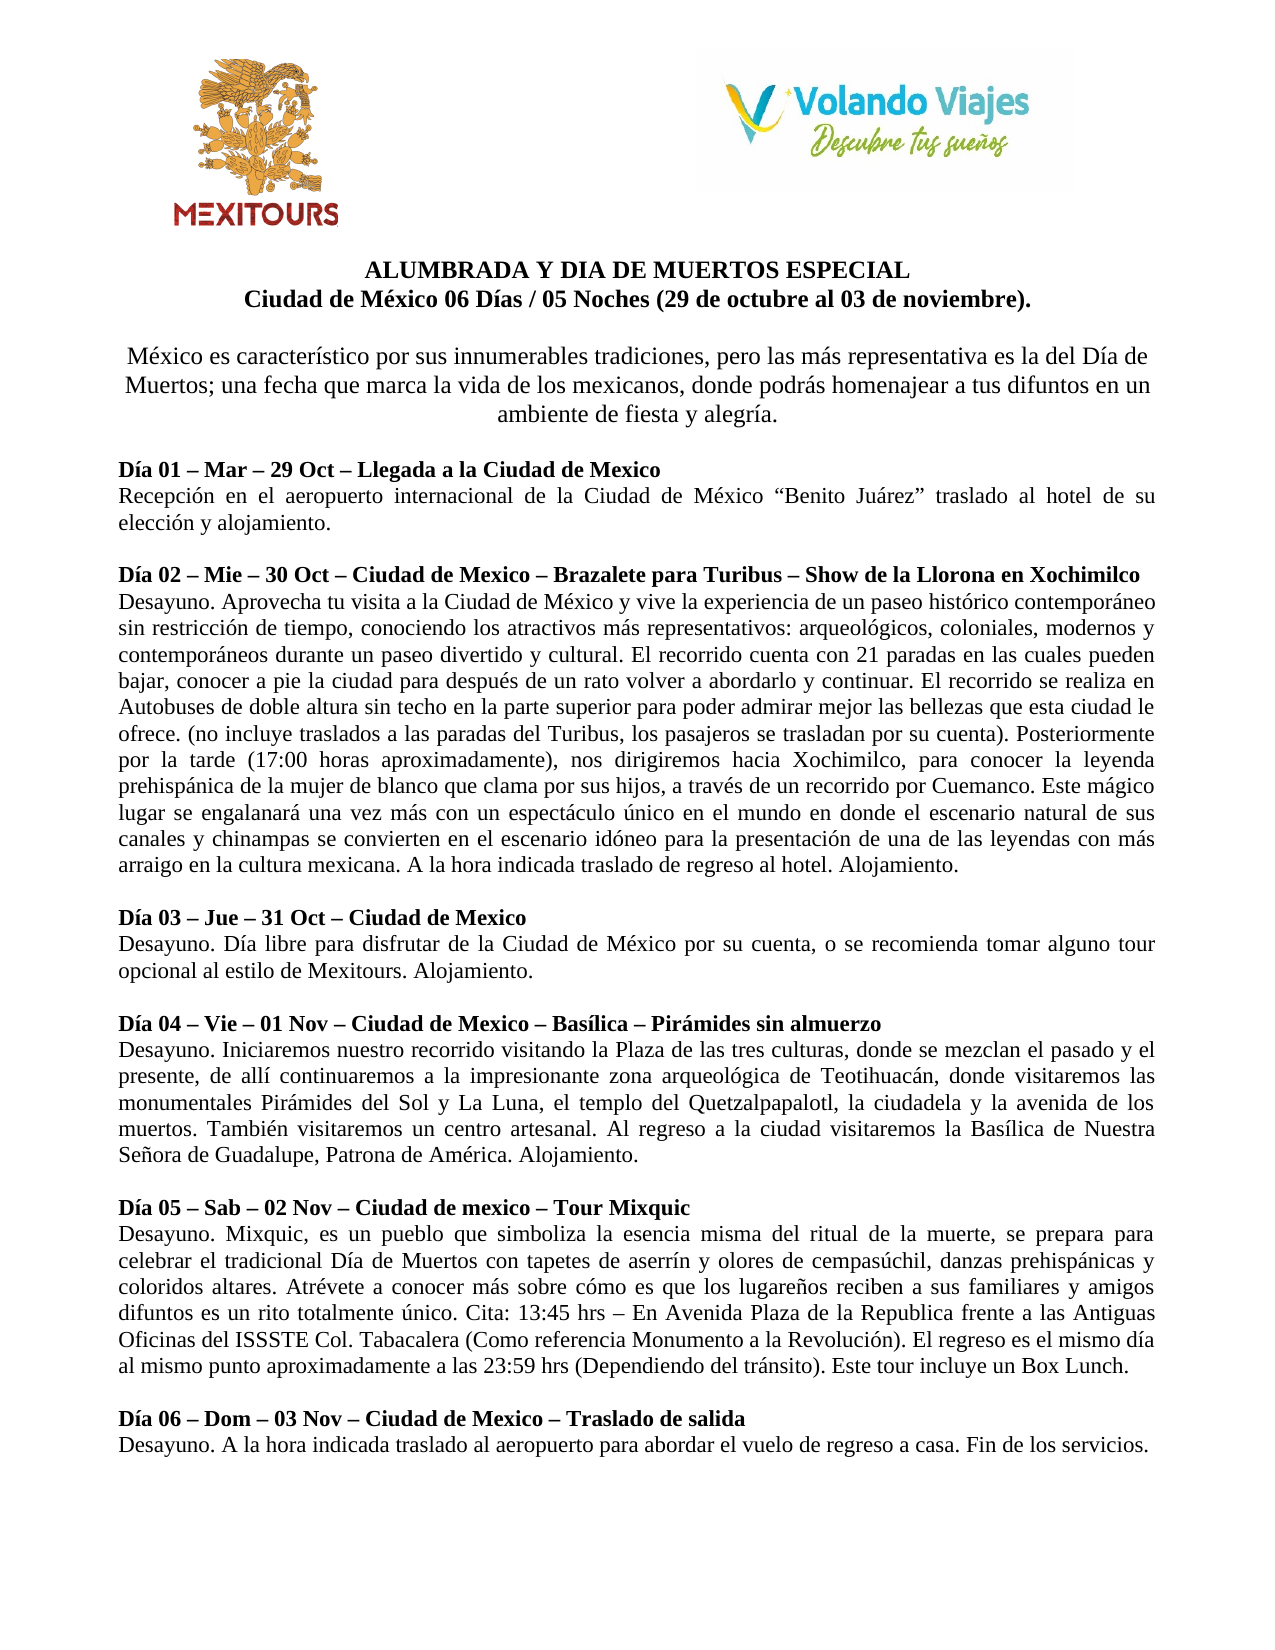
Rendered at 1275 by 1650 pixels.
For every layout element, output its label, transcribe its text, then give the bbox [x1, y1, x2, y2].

text ALUMBRADA Y DIA DE MUERTOS ESPECIAL [118, 255, 1157, 284]
text Día 02 – Mie – 30 Oct – Ciudad de Mexico – Brazalete para Turibus – Show de la Llorona en Xochimilco [118, 562, 1157, 588]
picture [696, 47, 1074, 191]
text Desayuno. Mixquic, es un pueblo que simboliza la esencia misma del ritual de la muerte, se prepara para celebrar el tradicional Día de Muertos con tapetes de aserrín y olores de cempasúchil, danzas prehispánicas y coloridos altares. Atrévete a conocer más sobre cómo es que los lugareños reciben a sus familiares y amigos difuntos es un rito totalmente único. Cita: 13:45 hrs – En Avenida Plaza de la Republica frente a las Antiguas Oficinas del ISSSTE Col. Tabacalera (Como referencia Monumento a la Revolución). El regreso es el mismo día al mismo punto aproximadamente a las 23:59 hrs (Dependiendo del tránsito). Este tour incluye un Box Lunch. [118, 1220, 1157, 1378]
text Ciudad de México 06 Días / 05 Noches (29 de octubre al 03 de noviembre). [118, 284, 1157, 312]
text México es característico por sus innumerables tradiciones, pero las más representativa es la del Día de Muertos; una fecha que marca la vida de los mexicanos, donde podrás homenajear a tus difuntos en un ambiente de fiesta y alegría. [118, 341, 1157, 427]
text Recepción en el aeropuerto internacional de la Ciudad de México “Benito Juárez” traslado al hotel de su elección y alojamiento. [118, 482, 1157, 535]
text Desayuno. Iniciaremos nuestro recorrido visitando la Plaza de las tres culturas, donde se mezclan el pasado y el presente, de allí continuaremos a la impresionante zona arqueológica de Teotihuacán, donde visitaremos las monumentales Pirámides del Sol y La Luna, el templo del Quetzalpapalotl, la ciudadela y la avenida de los muertos. También visitaremos un centro artesanal. Al regreso a la ciudad visitaremos la Basílica de Nuestra Señora de Guadalupe, Patrona de América. Alojamiento. [118, 1036, 1157, 1168]
text Día 05 – Sab – 02 Nov – Ciudad de mexico – Tour Mixquic [118, 1194, 1157, 1220]
text Día 01 – Mar – 29 Oct – Llegada a la Ciudad de Mexico [118, 456, 1157, 482]
text Desayuno. Aprovecha tu visita a la Ciudad de México y vive la experiencia de un paseo histórico contemporáneo sin restricción de tiempo, conociendo los atractivos más representativos: arqueológicos, coloniales, modernos y contemporáneos durante un paseo divertido y cultural. El recorrido cuenta con 21 paradas en las cuales pueden bajar, conocer a pie la ciudad para después de un rato volver a abordarlo y continuar. El recorrido se realiza en Autobuses de doble altura sin techo en la parte superior para poder admirar mejor las bellezas que esta ciudad le ofrece. (no incluye traslados a las paradas del Turibus, los pasajeros se trasladan por su cuenta). Posteriormente por la tarde (17:00 horas aproximadamente), nos dirigiremos hacia Xochimilco, para conocer la leyenda prehispánica de la mujer de blanco que clama por sus hijos, a través de un recorrido por Cuemanco. Este mágico lugar se engalanará una vez más con un espectáculo único en el mundo en donde el escenario natural de sus canales y chinampas se convierten en el escenario idóneo para la presentación de una de las leyendas con más arraigo en la cultura mexicana. A la hora indicada traslado de regreso al hotel. Alojamiento. [118, 588, 1157, 878]
text Día 03 – Jue – 31 Oct – Ciudad de Mexico [118, 904, 1157, 931]
text Día 04 – Vie – 01 Nov – Ciudad de Mexico – Basílica – Pirámides sin almuerzo [118, 1009, 1157, 1036]
picture [174, 59, 338, 227]
text Desayuno. A la hora indicada traslado al aeropuerto para abordar el vuelo de regreso a casa. Fin de los servicios. [118, 1431, 1157, 1458]
text Día 06 – Dom – 03 Nov – Ciudad de Mexico – Traslado de salida [118, 1405, 1157, 1431]
text Desayuno. Día libre para disfrutar de la Ciudad de México por su cuenta, o se recomienda tomar alguno tour opcional al estilo de Mexitours. Alojamiento. [118, 931, 1157, 983]
